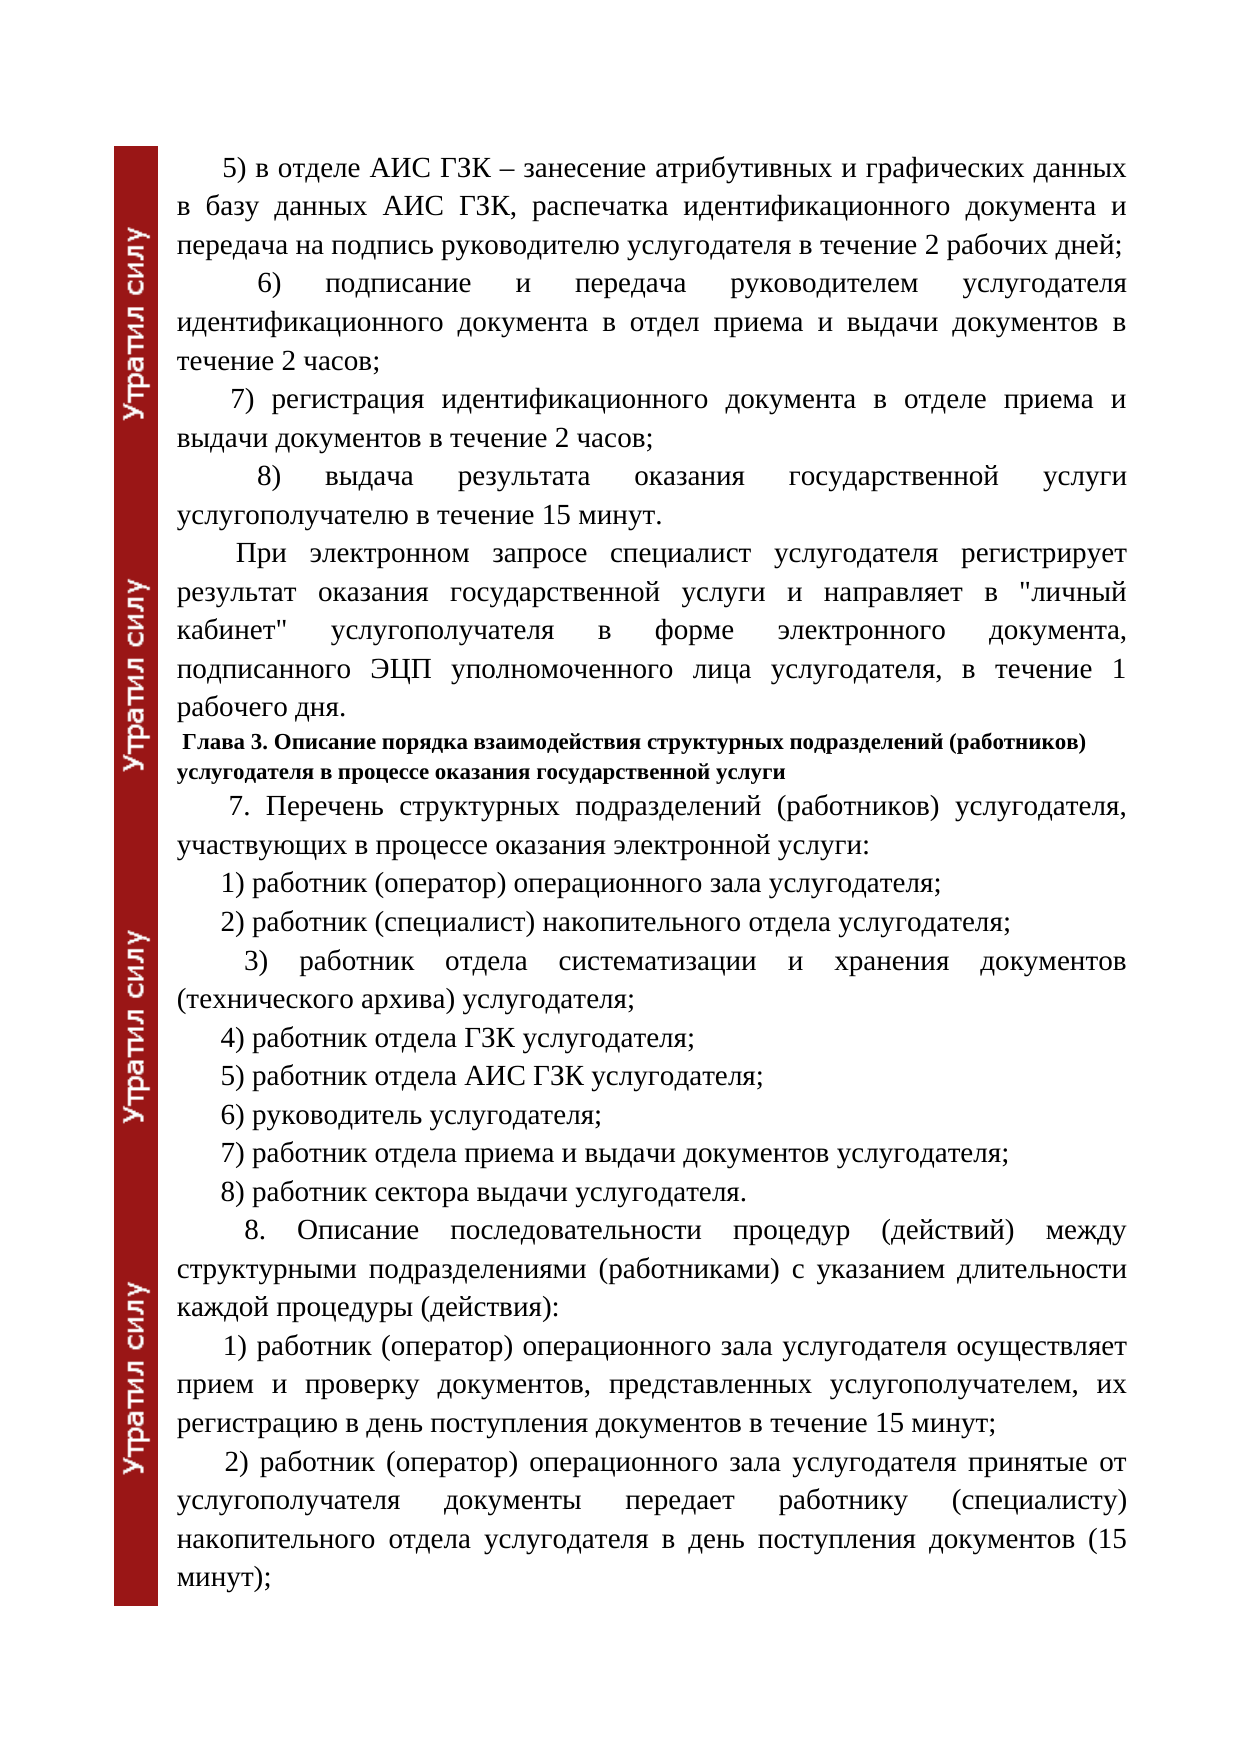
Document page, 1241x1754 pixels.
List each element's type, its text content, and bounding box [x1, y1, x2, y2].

picture [114, 1015, 158, 1020]
text 1) работник (оператор) операционного зала услугодателя; [112, 866, 1128, 899]
picture [114, 530, 158, 535]
text 1) работник (оператор) операционного зала услугодателя осуществляет прием и проверку документов, представленных услугополучателем, их регистрацию в день поступления документов в течение 15 минут; [112, 1328, 1128, 1439]
text При электронном запросе специалист услугодателя регистрирует результат оказания государственной услуги и направляет в "личный кабинет" услугополучателя в форме электронного документа, подписанного ЭЦП уполномоченного лица услугодателя, в течение 1 рабочего дня. [112, 535, 1128, 723]
picture [114, 1130, 158, 1135]
text 3) работник отдела систематизации и хранения документов (технического архива) услугодателя; [112, 943, 1128, 1015]
picture [114, 453, 158, 458]
picture [114, 899, 158, 904]
picture [114, 1323, 158, 1328]
text 6) подписание и передача руководителем услугодателя идентификационного документа в отдел приема и выдачи документов в течение 2 часов; [112, 266, 1128, 376]
picture [114, 861, 158, 866]
picture [114, 1092, 158, 1097]
text 4) работник отдела ГЗК услугодателя; [112, 1020, 1128, 1053]
picture [114, 1439, 158, 1444]
picture [114, 261, 158, 266]
picture [114, 146, 158, 150]
text 2) работник (специалист) накопительного отдела услугодателя; [112, 904, 1128, 938]
picture [114, 1207, 158, 1212]
text 6) руководитель услугодателя; [112, 1097, 1128, 1130]
text 5) в отделе АИС ГЗК – занесение атрибутивных и графических данных в базу данных АИС ГЗК, распечатка идентификационного документа и передача на подпись руководителю услугодателя в течение 2 рабочих дней; [112, 150, 1128, 261]
text 8. Описание последовательности процедур (действий) между структурными подразделениями (работниками) с указанием длительности каждой процедуры (действия): [112, 1212, 1128, 1323]
picture [114, 376, 158, 381]
picture [114, 1169, 158, 1174]
text 8) выдача результата оказания государственной услуги услугополучателю в течение 15 минут. [112, 458, 1128, 530]
picture [114, 723, 158, 728]
picture [114, 1593, 158, 1606]
text Глава 3. Описание порядка взаимодействия структурных подразделений (работников) услугодателя в процессе оказания государственной услуги [112, 728, 1128, 785]
picture [114, 1053, 158, 1058]
text 8) работник сектора выдачи услугодателя. [112, 1174, 1128, 1207]
text 2) работник (оператор) операционного зала услугодателя принятые от услугополучателя документы передает работнику (специалисту) накопительного отдела услугодателя в день поступления документов (15 минут); [112, 1444, 1128, 1593]
text 5) работник отдела АИС ГЗК услугодателя; [112, 1058, 1128, 1092]
picture [114, 938, 158, 943]
text 7) регистрация идентификационного документа в отделе приема и выдачи документов в течение 2 часов; [112, 381, 1128, 453]
text 7) работник отдела приема и выдачи документов услугодателя; [112, 1135, 1128, 1169]
text 7. Перечень структурных подразделений (работников) услугодателя, участвующих в процессе оказания электронной услуги: [112, 788, 1128, 861]
